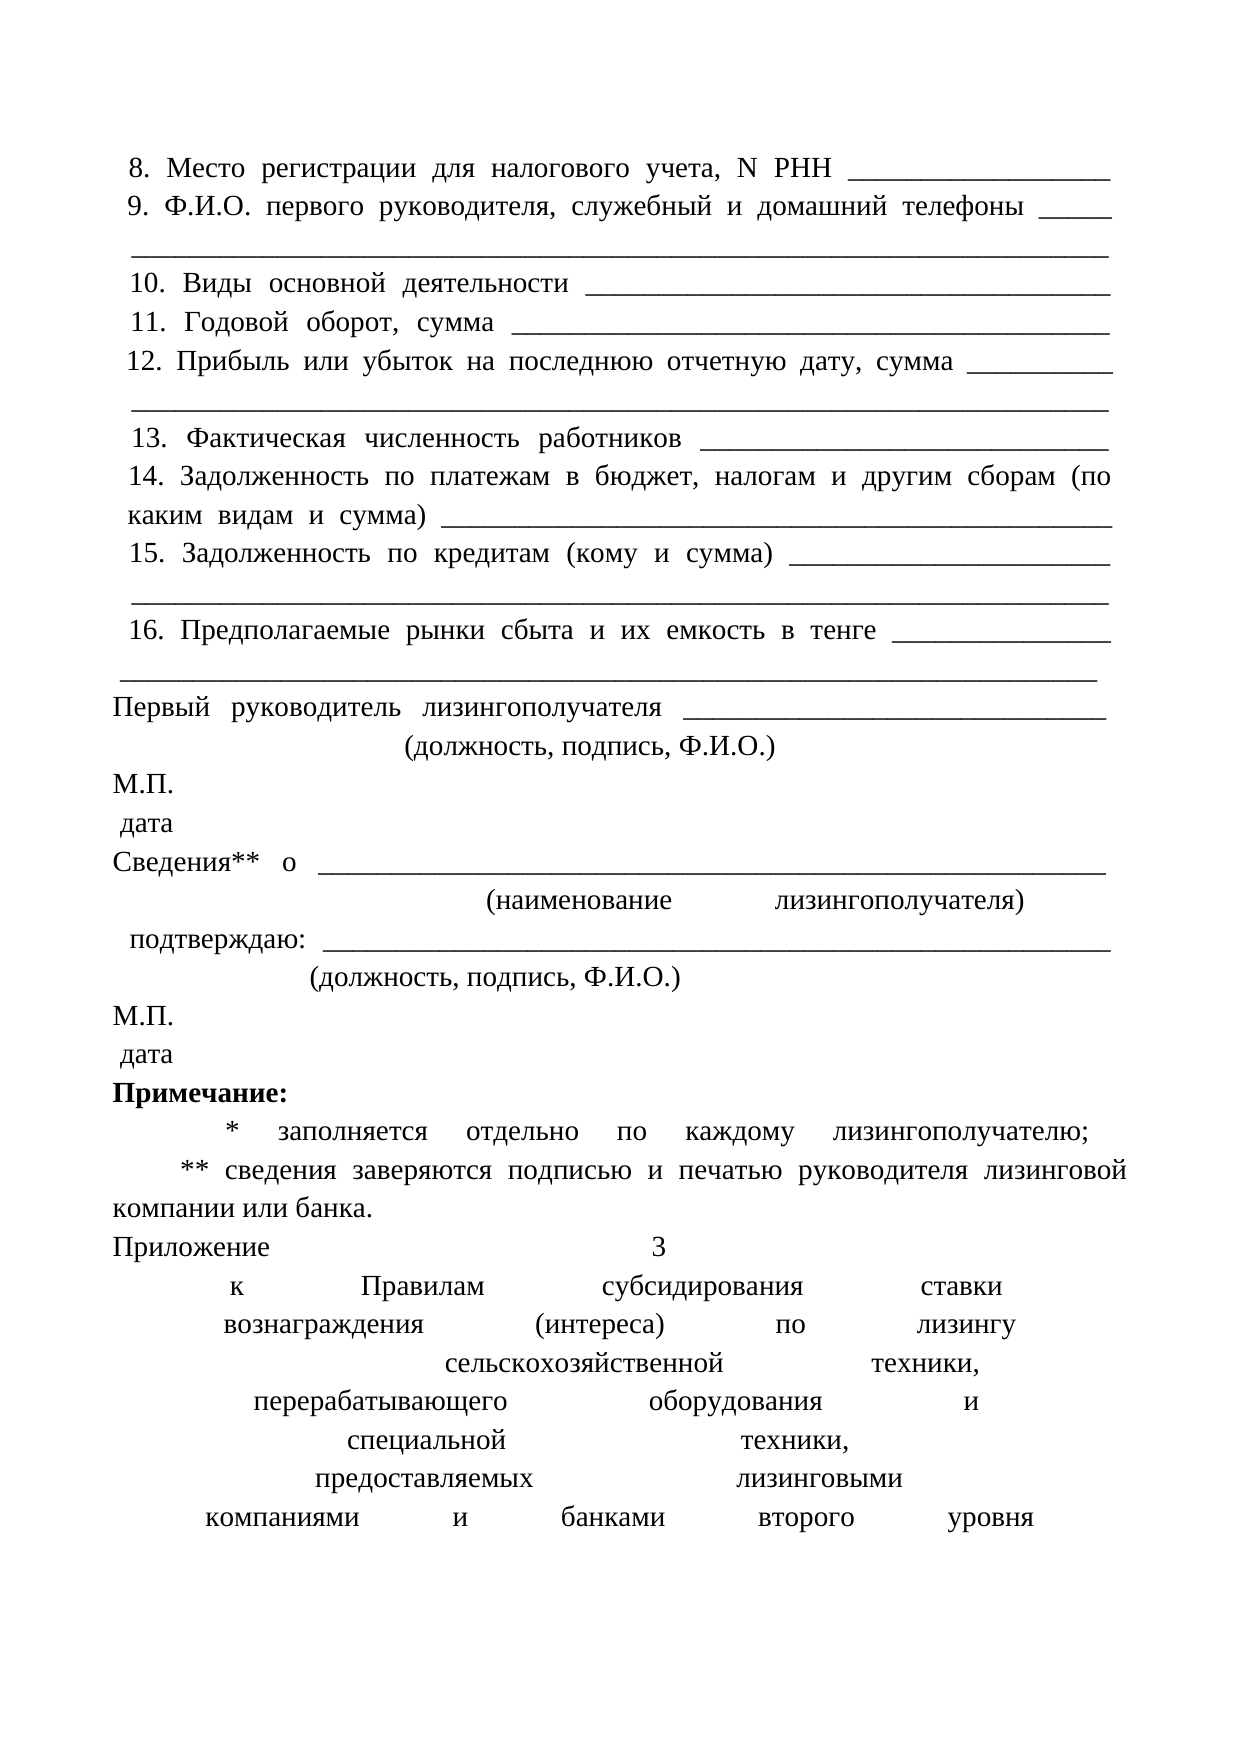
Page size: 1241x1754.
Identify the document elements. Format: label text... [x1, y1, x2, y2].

text Примечание: * заполняется отдельно по каждому лизингополучателю; ** сведения заверяются подписью и печатью руководителя лизинговой компании или банка. [112, 1075, 1128, 1224]
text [112, 150, 1128, 684]
text Первый руководитель лизингополучателя _____________________________ (должность, подпись, Ф.И.О.) [112, 689, 1128, 762]
text Сведения** о ______________________________________________________ (наименование лизингополучателя) подтверждаю: ______________________________________________________ (должность, подпись, Ф.И.О.) [112, 844, 1128, 993]
text М.П. дата [112, 767, 1128, 839]
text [112, 1229, 1128, 1532]
text М.П. дата [112, 998, 1128, 1070]
